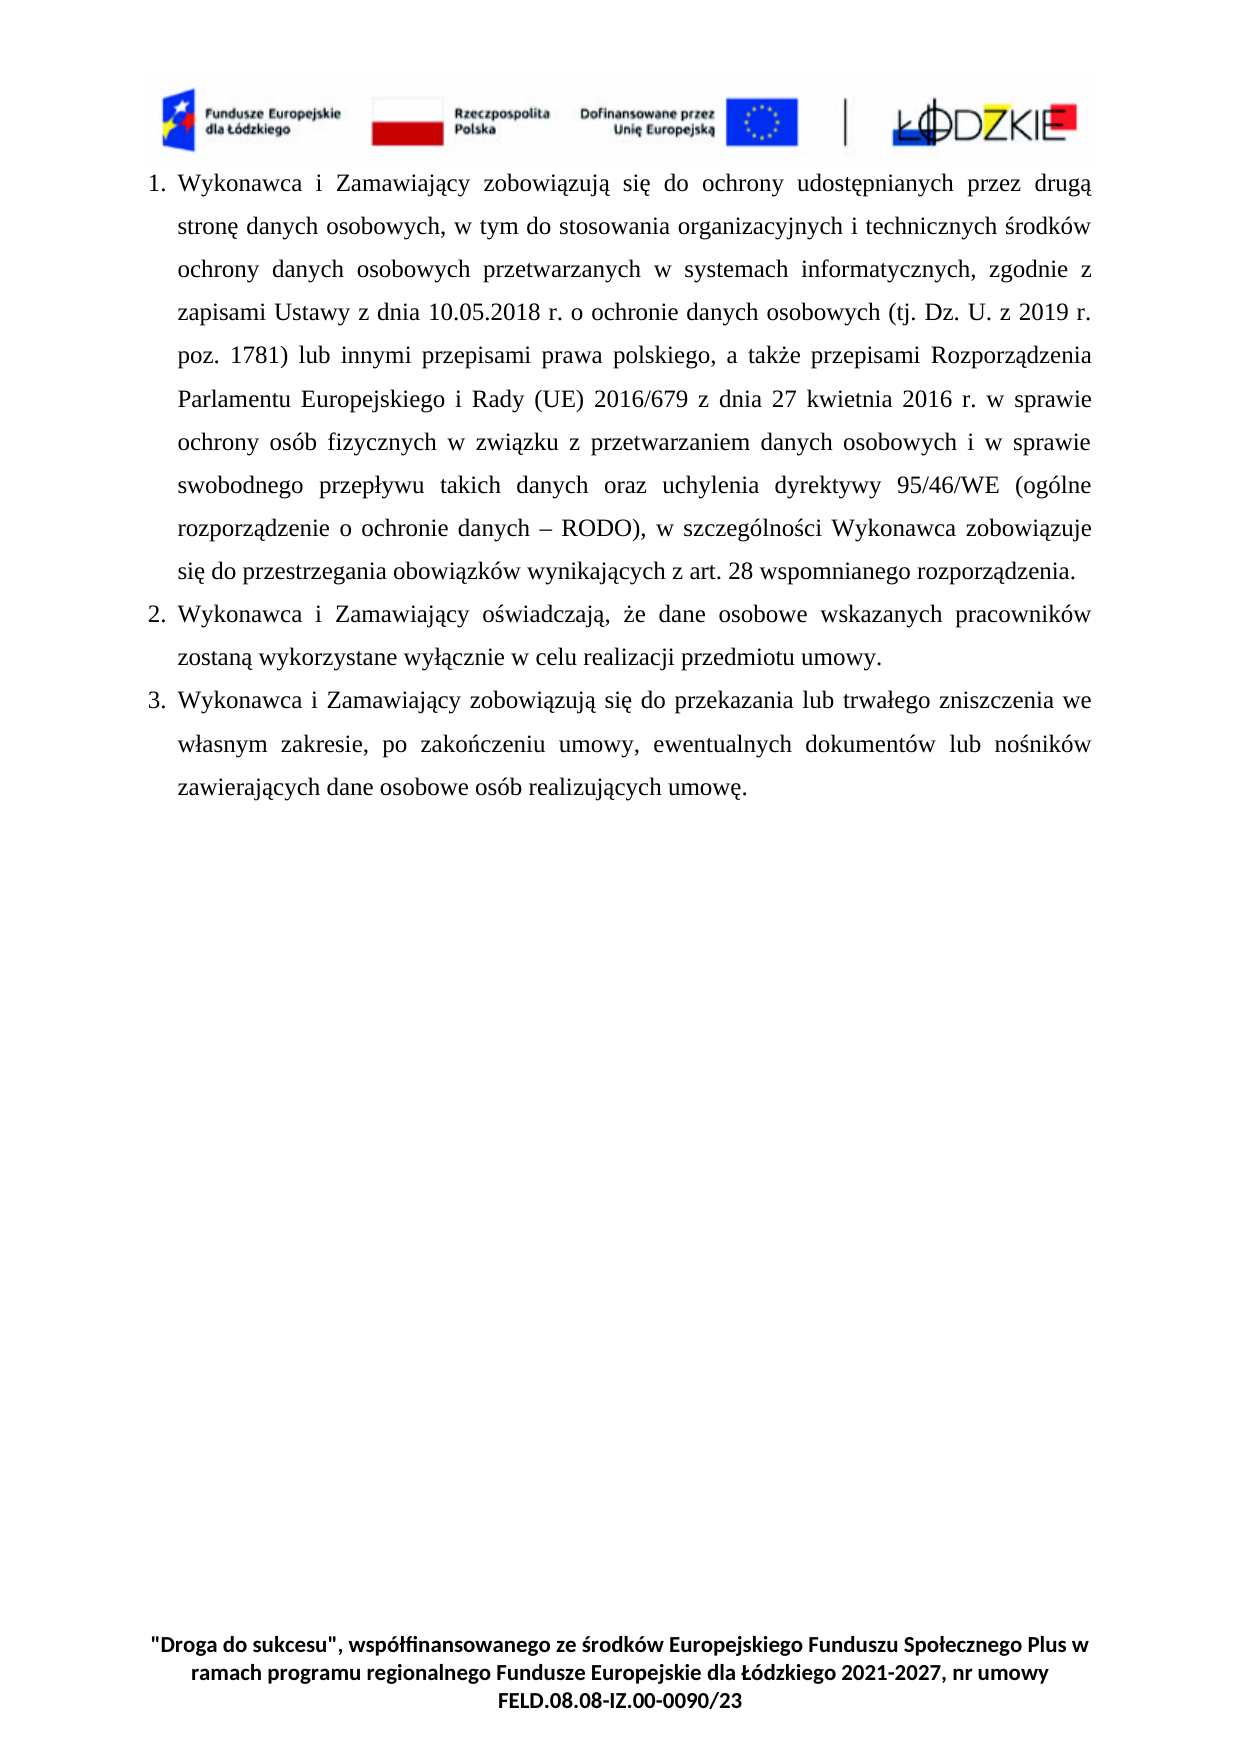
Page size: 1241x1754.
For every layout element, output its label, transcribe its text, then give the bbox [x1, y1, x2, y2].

picture [147, 73, 1093, 168]
list Wykonawca i Zamawiający zobowiązują się do przekazania lub trwałego zniszczenia we własnym zakresie, po zakończeniu umowy, ewentualnych dokumentów lub nośników zawierających dane osobowe osób realizujących umowę. [148, 686, 1092, 801]
list Wykonawca i Zamawiający zobowiązują się do ochrony udostępnianych przez drugą stronę danych osobowych, w tym do stosowania organizacyjnych i technicznych środków ochrony danych osobowych przetwarzanych w systemach informatycznych, zgodnie z zapisami Ustawy z dnia 10.05.2018 r. o ochronie danych osobowych (tj. Dz. U. z 2019 r. poz. 1781) lub innymi przepisami prawa polskiego, a także przepisami Rozporządzenia Parlamentu Europejskiego i Rady (UE) 2016/679 z dnia 27 kwietnia 2016 r. w sprawie ochrony osób fizycznych w związku z przetwarzaniem danych osobowych i w sprawie swobodnego przepływu takich danych oraz uchylenia dyrektywy 95/46/WE (ogólne rozporządzenie o ochronie danych – RODO), w szczególności Wykonawca zobowiązuje się do przestrzegania obowiązków wynikających z art. 28 wspomnianego rozporządzenia. [148, 168, 1092, 585]
list Wykonawca i Zamawiający oświadczają, że dane osobowe wskazanych pracowników zostaną wykorzystane wyłącznie w celu realizacji przedmiotu umowy. [148, 599, 1092, 671]
